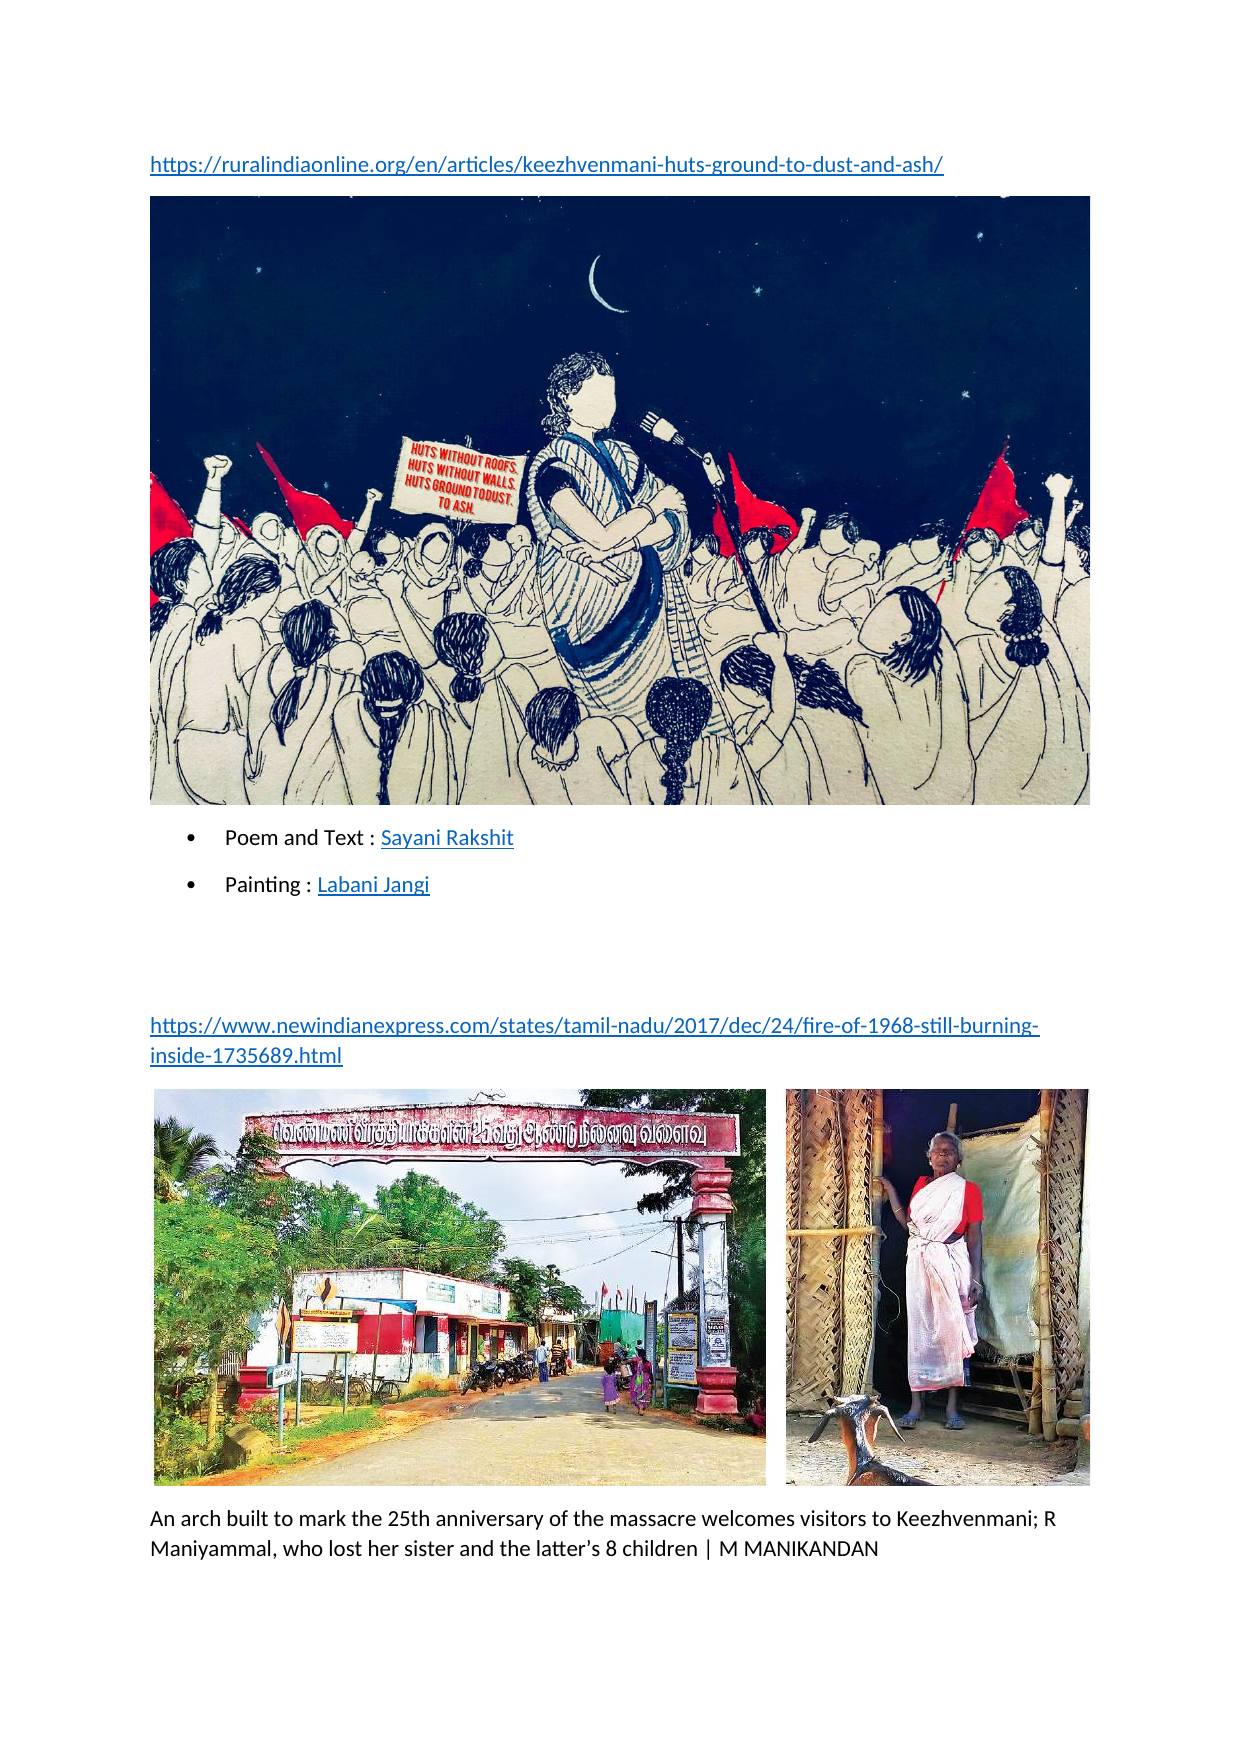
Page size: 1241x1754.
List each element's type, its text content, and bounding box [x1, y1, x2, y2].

list Painting : Labani Jangi [187, 870, 1090, 898]
text https://ruralindiaonline.org/en/articles/keezhvenmani-huts-ground-to-dust-and-ash/ [150, 150, 1090, 178]
text https://www.newindianexpress.com/states/tamil-nadu/2017/dec/24/fire-of-1968-still-burning-inside-1735689.html [150, 1011, 1090, 1069]
list Poem and Text : Sayani Rakshit [187, 823, 1090, 852]
text An arch built to mark the 25th anniversary of the massacre welcomes visitors to Keezhvenmani; R Maniyammal, who lost her sister and the latter’s 8 children | M MANIKANDAN [150, 1504, 1090, 1563]
picture [150, 196, 1091, 805]
picture [150, 1088, 1091, 1486]
